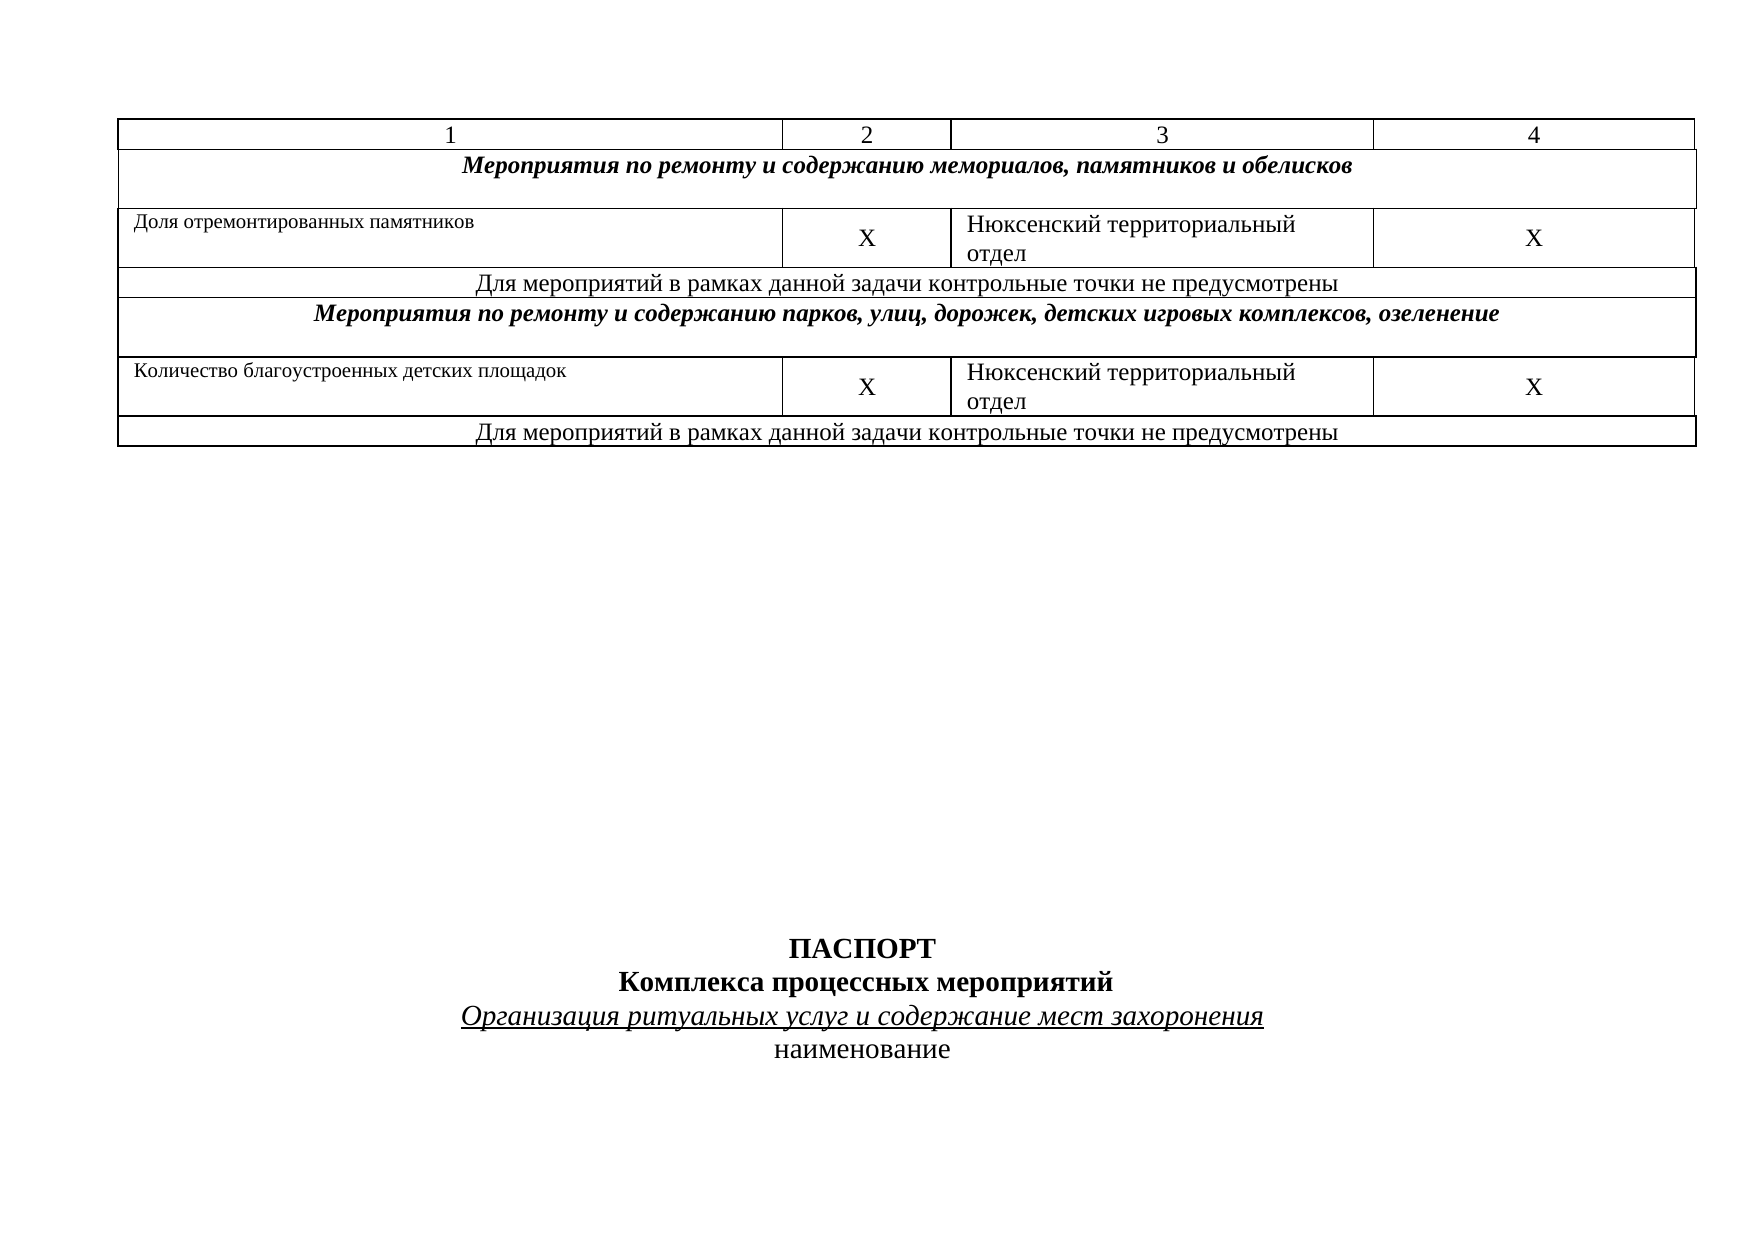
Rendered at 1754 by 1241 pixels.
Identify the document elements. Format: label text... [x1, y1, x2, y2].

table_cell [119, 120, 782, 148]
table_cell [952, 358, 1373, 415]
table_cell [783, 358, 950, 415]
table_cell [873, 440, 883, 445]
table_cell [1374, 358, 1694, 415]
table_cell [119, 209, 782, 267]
text ПАСПОРТ Комплекса процессных мероприятий [29, 931, 1695, 998]
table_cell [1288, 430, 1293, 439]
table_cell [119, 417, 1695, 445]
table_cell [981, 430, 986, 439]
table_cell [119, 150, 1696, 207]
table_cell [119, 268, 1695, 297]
text наименование [29, 1032, 1695, 1065]
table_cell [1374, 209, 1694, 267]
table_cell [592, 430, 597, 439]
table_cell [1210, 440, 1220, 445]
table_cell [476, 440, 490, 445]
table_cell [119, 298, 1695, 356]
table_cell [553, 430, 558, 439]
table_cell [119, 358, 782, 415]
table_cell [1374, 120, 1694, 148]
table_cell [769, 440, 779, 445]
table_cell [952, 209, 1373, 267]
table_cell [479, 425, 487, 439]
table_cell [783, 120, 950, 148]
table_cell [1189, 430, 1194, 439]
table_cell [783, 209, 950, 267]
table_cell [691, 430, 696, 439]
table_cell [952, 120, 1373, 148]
text Организация ритуальных услуг и содержание мест захоронения [29, 998, 1695, 1032]
